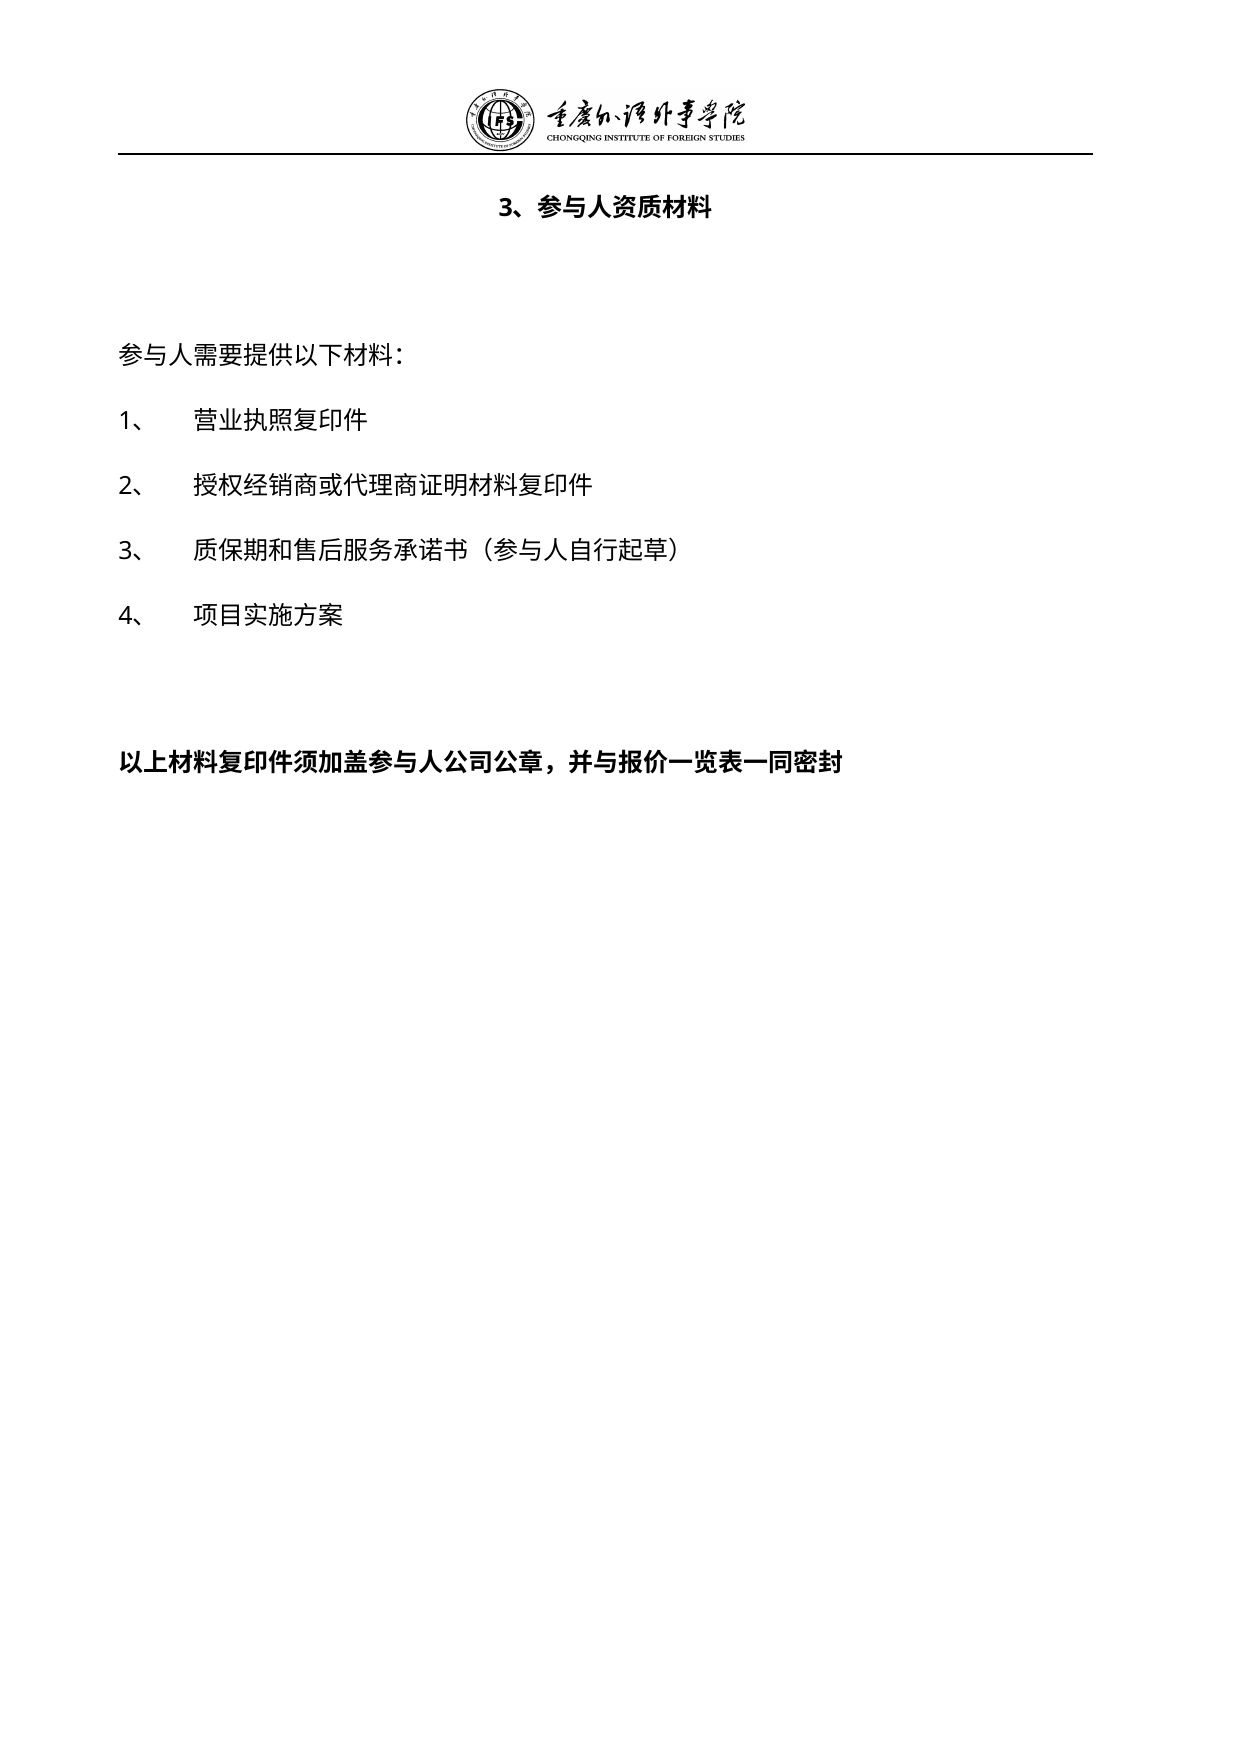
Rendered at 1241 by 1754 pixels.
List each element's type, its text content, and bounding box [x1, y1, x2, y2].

list 授权经销商或代理商证明材料复印件 [118, 451, 1093, 516]
picture [465, 88, 746, 152]
text 以上材料复印件须加盖参与人公司公章，并与报价一览表一同密封 [118, 728, 1093, 793]
text 3、参与人资质材料 [118, 173, 1093, 238]
list 质保期和售后服务承诺书（参与人自行起草） [118, 516, 1093, 581]
list 项目实施方案 [118, 581, 1093, 646]
text 参与人需要提供以下材料： [118, 321, 1093, 386]
list 营业执照复印件 [118, 386, 1093, 451]
